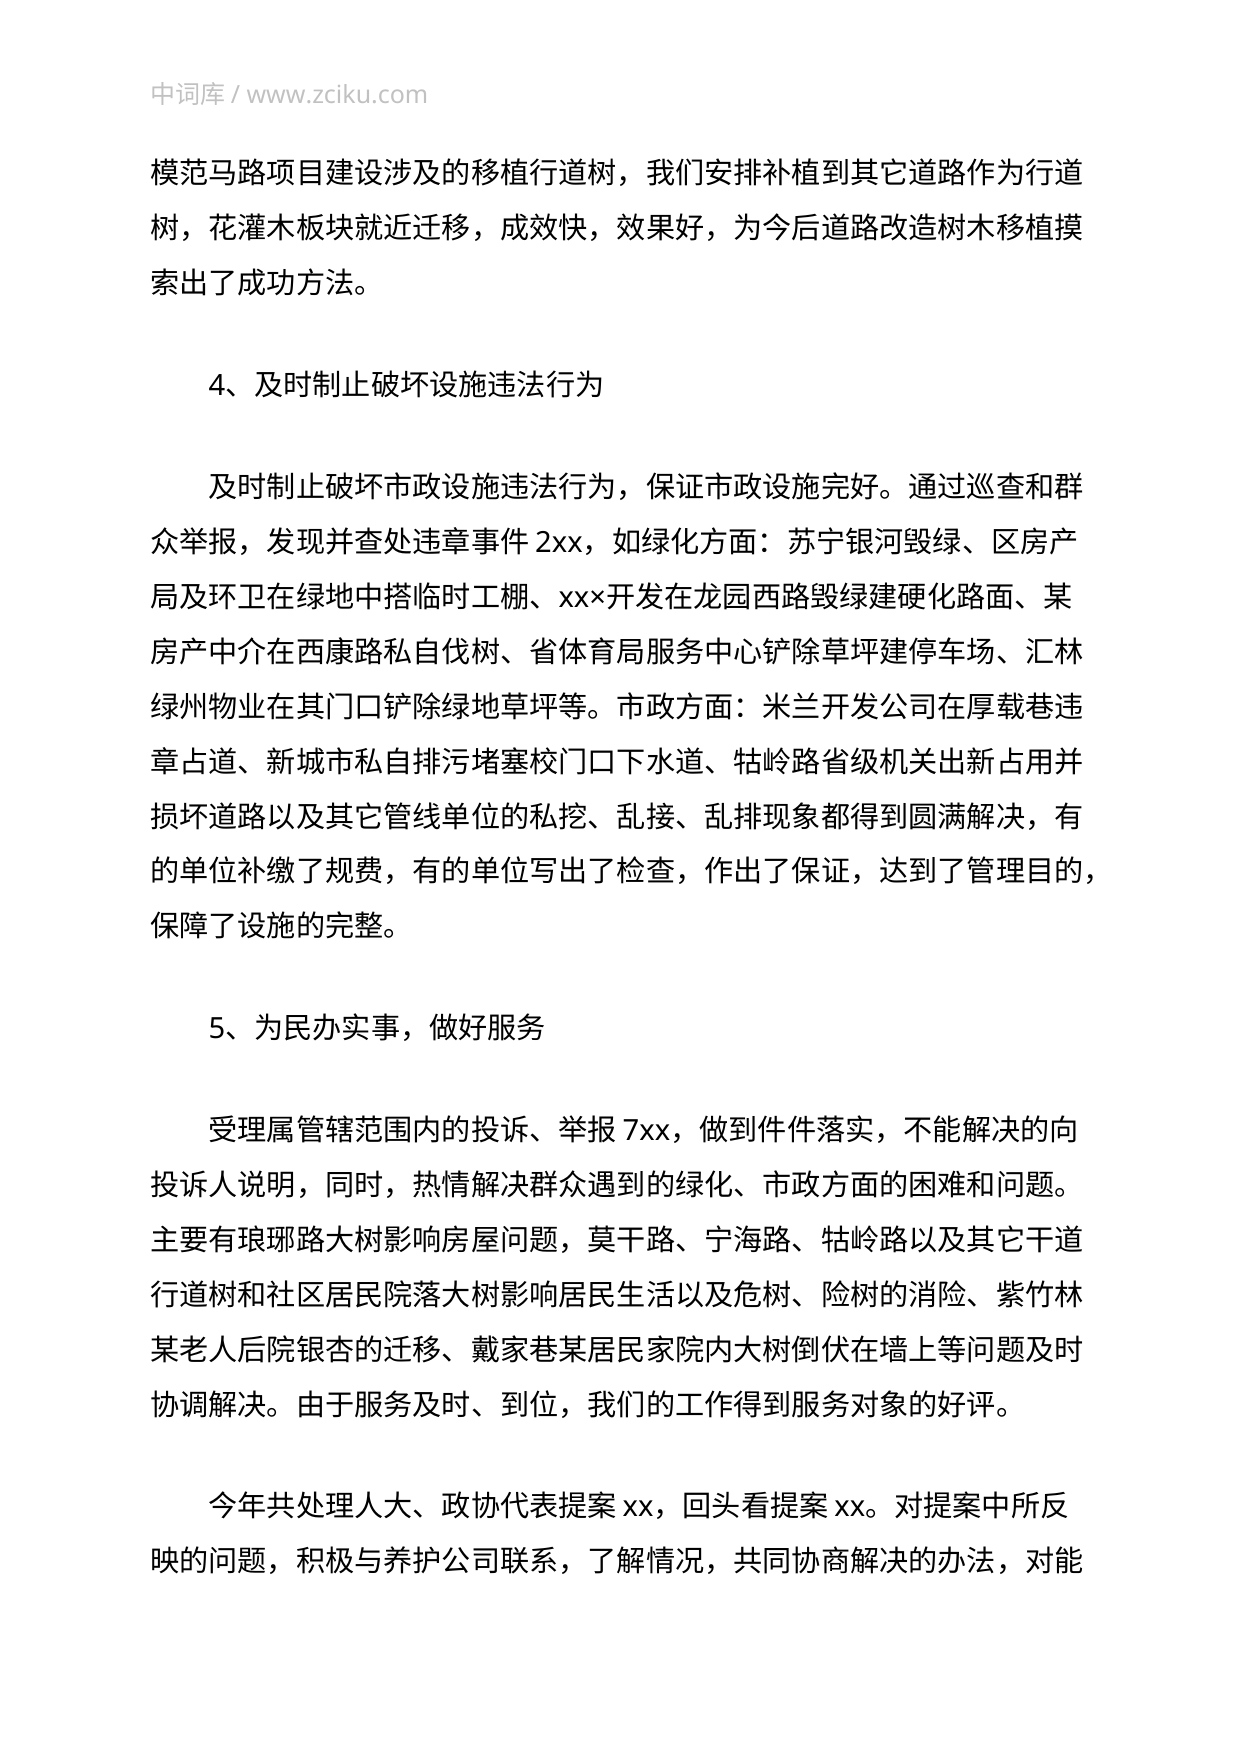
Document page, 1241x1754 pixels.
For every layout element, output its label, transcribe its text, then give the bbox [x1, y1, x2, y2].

text 受理属管辖范围内的投诉、举报7xx，做到件件落实，不能解决的向投诉人说明，同时，热情解决群众遇到的绿化、市政方面的困难和问题。主要有琅琊路大树影响房屋问题，莫干路、宁海路、牯岭路以及其它干道行道树和社区居民院落大树影响居民生活以及危树、险树的消险、紫竹林某老人后院银杏的迁移、戴家巷某居民家院内大树倒伏在墙上等问题及时协调解决。由于服务及时、到位，我们的工作得到服务对象的好评。 [150, 1107, 1090, 1423]
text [150, 1483, 1090, 1580]
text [150, 150, 1090, 302]
text 5、为民办实事，做好服务 [150, 1005, 1090, 1047]
text 及时制止破坏市政设施违法行为，保证市政设施完好。通过巡查和群众举报，发现并查处违章事件2xx，如绿化方面：苏宁银河毁绿、区房产局及环卫在绿地中搭临时工棚、xx×开发在龙园西路毁绿建硬化路面、某房产中介在西康路私自伐树、省体育局服务中心铲除草坪建停车场、汇林绿州物业在其门口铲除绿地草坪等。市政方面：米兰开发公司在厚载巷违章占道、新城市私自排污堵塞校门口下水道、牯岭路省级机关出新占用并损坏道路以及其它管线单位的私挖、乱接、乱排现象都得到圆满解决，有的单位补缴了规费，有的单位写出了检查，作出了保证，达到了管理目的，保障了设施的完整。 [150, 463, 1090, 945]
text 4、及时制止破坏设施违法行为 [150, 362, 1090, 404]
